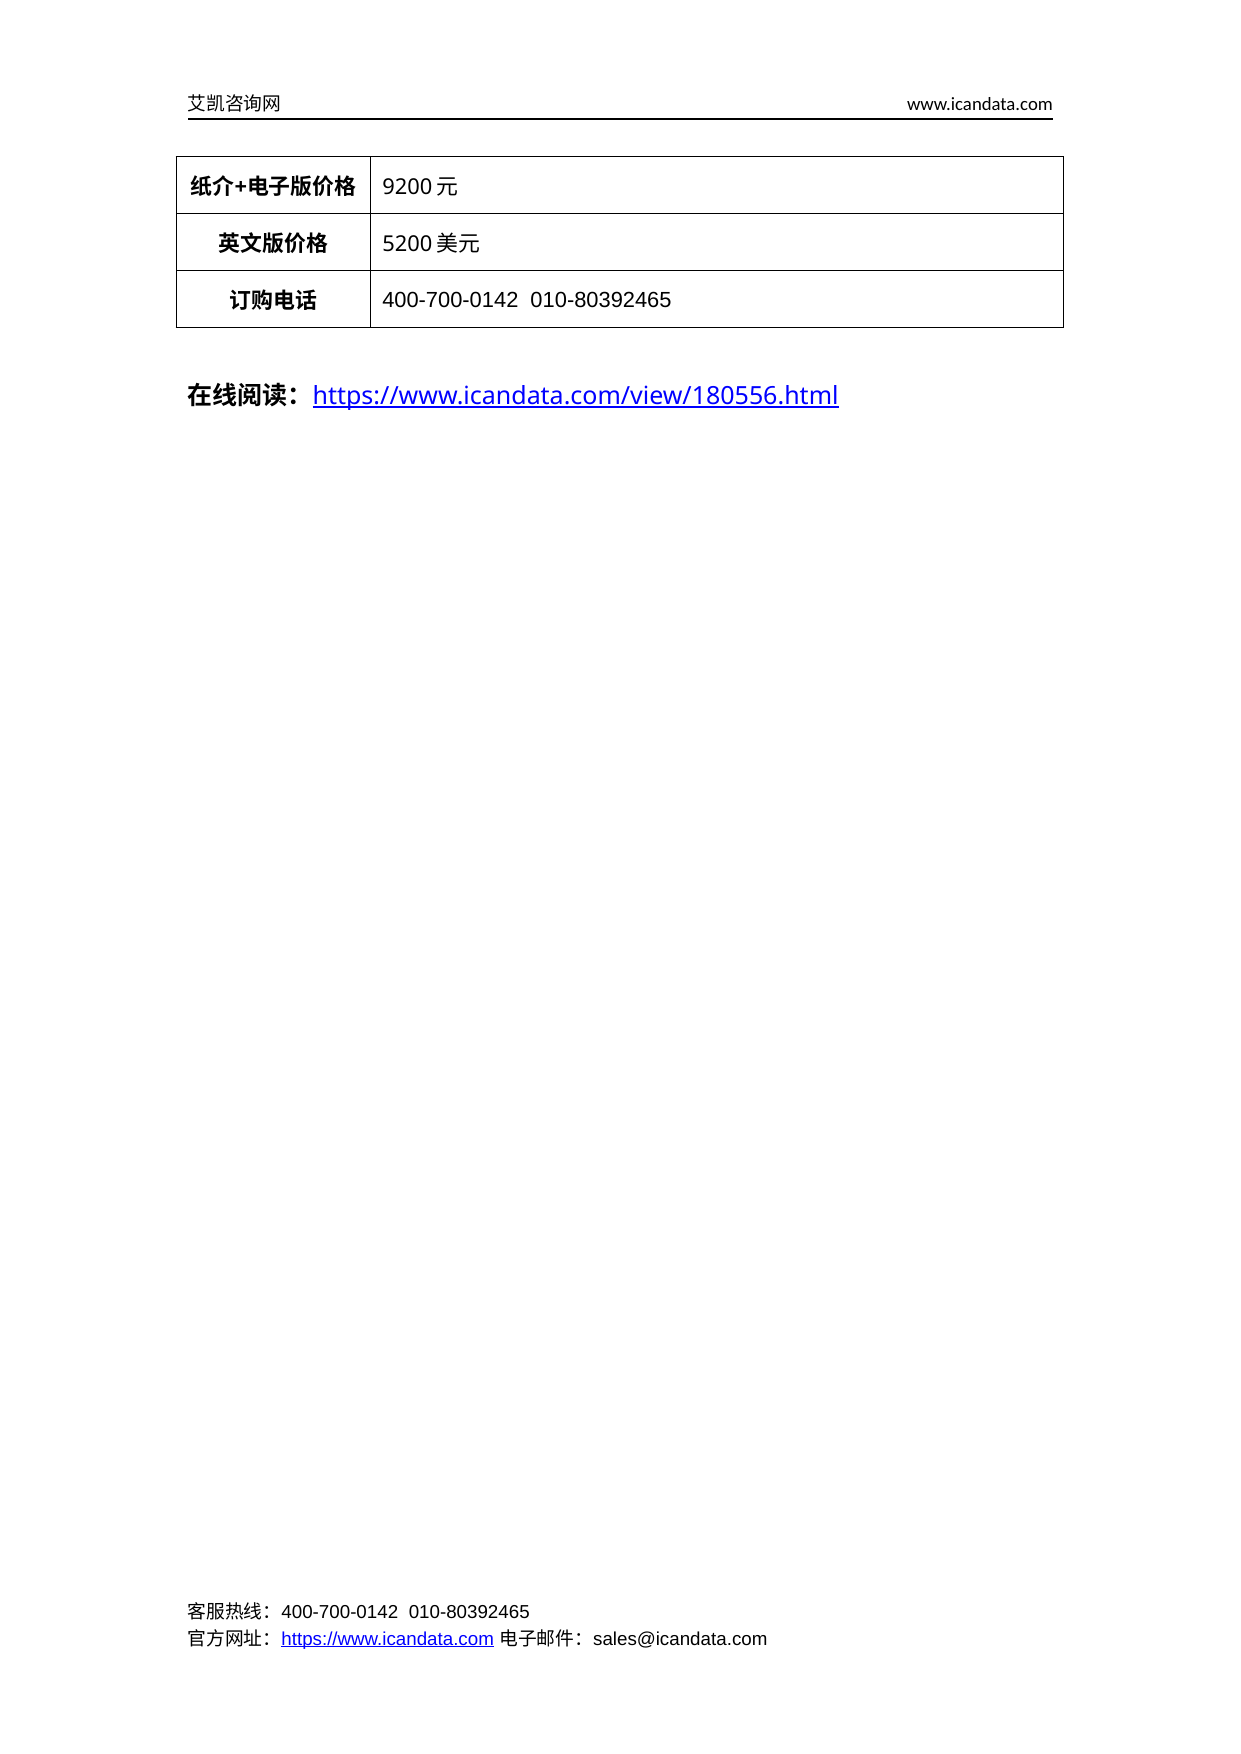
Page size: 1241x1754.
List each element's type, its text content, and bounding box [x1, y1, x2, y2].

table_cell 5200美元 [371, 214, 1063, 270]
table_cell 英文版价格 [177, 214, 370, 270]
table_cell 纸介+电子版价格 [177, 157, 370, 213]
table_cell 9200元 [371, 157, 1063, 213]
text 在线阅读：https://www.icandata.com/view/180556.html [187, 361, 1053, 426]
table_cell 订购电话 [177, 271, 370, 327]
table_cell 400-700-0142 010-80392465 [371, 271, 1063, 327]
